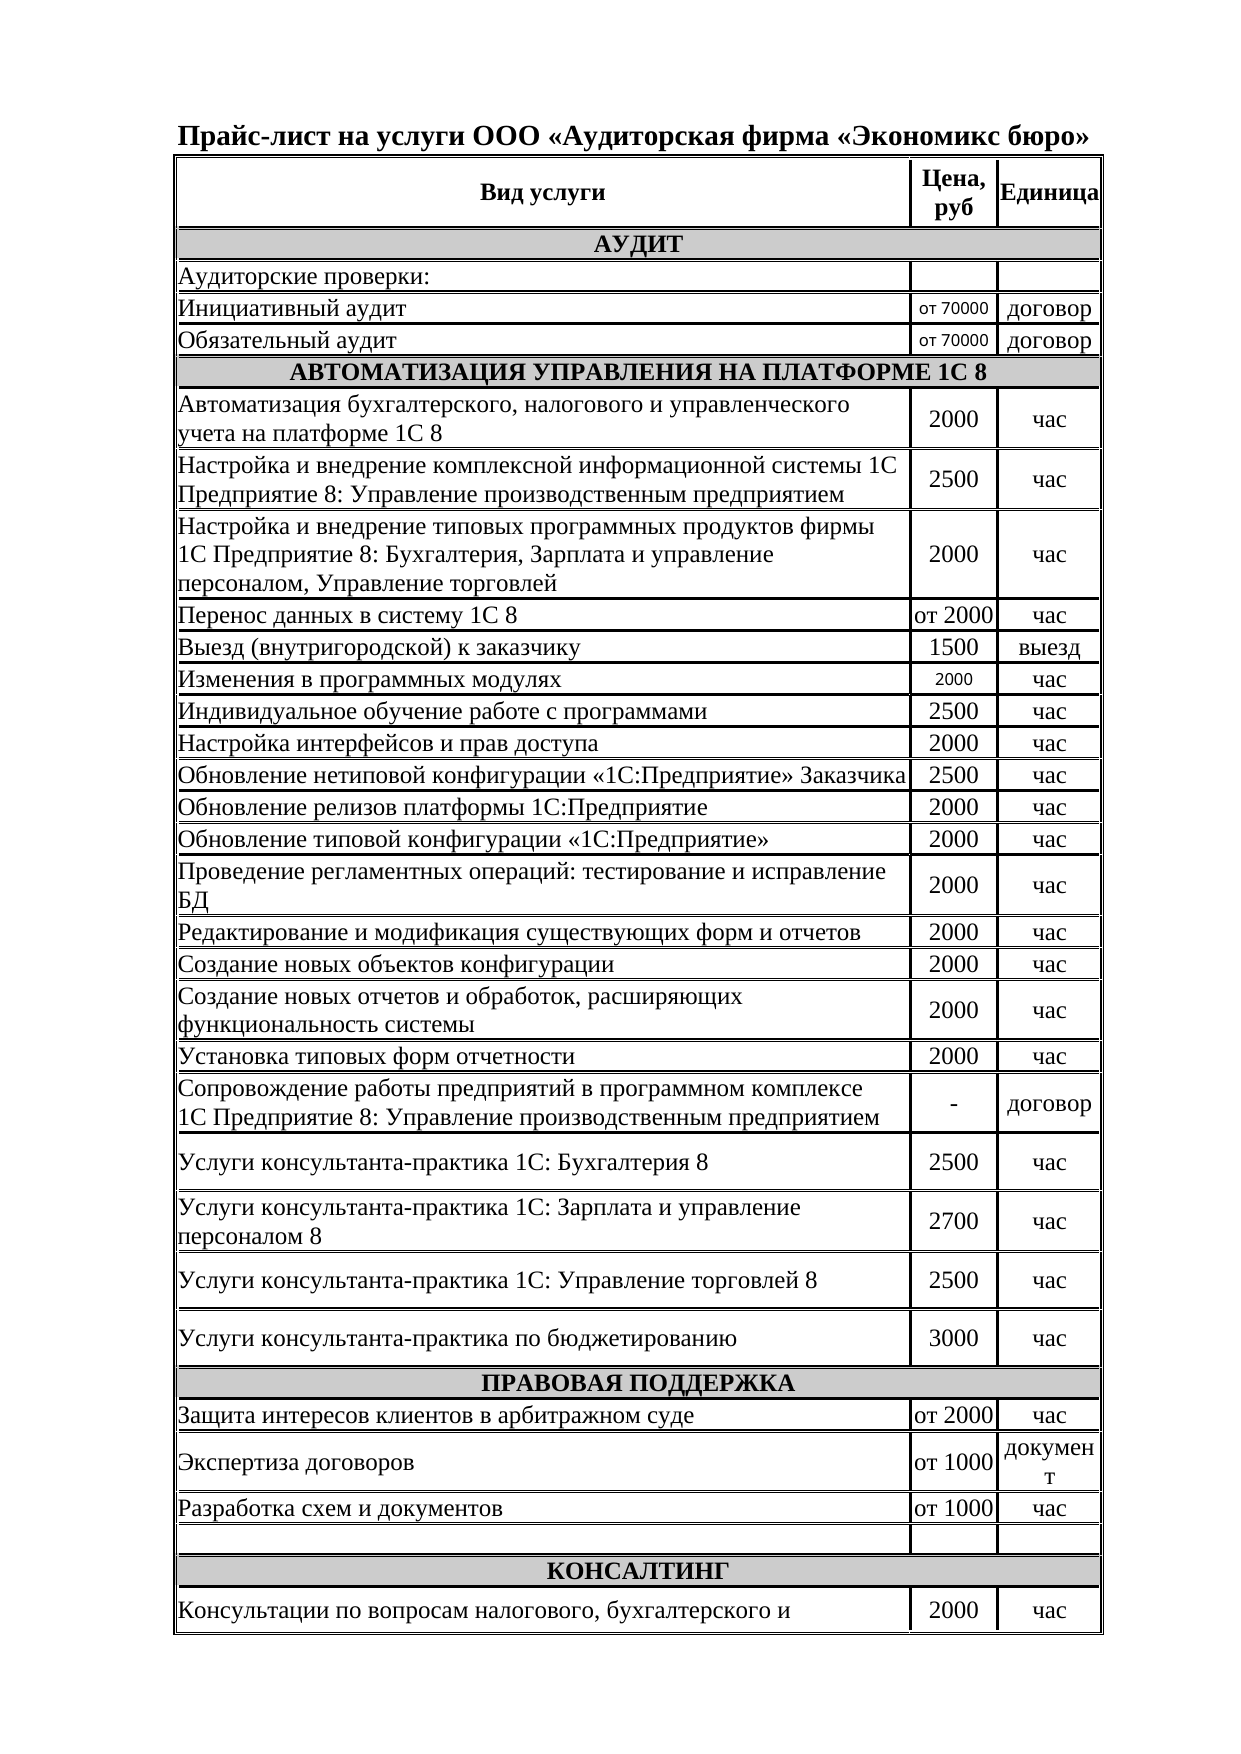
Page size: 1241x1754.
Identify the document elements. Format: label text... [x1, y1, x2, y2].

table_cell 3000 [912, 1311, 996, 1365]
table_cell Изменения в программных модулях [177, 661, 909, 693]
table_cell час [999, 1250, 1101, 1307]
table_cell час [999, 1307, 1101, 1365]
table_cell 2000 [912, 728, 996, 757]
table_cell час [997, 1490, 1102, 1522]
table_cell 2000 [912, 389, 996, 447]
table_cell от 1000 [912, 1433, 996, 1490]
table_cell Услуги консультанта-практика 1С: Бухгалтерия 8 [177, 1131, 909, 1189]
table_cell час [999, 853, 1102, 913]
table_cell час [999, 789, 1100, 821]
table_cell Перенос данных в систему 1С 8 [177, 597, 909, 629]
table_cell 2000 [912, 824, 996, 853]
table_cell [999, 258, 1101, 290]
table_cell час [999, 597, 1100, 629]
table_cell 2000 [912, 981, 996, 1038]
table_cell Настройка и внедрение типовых программных продуктов фирмы 1С Предприятие 8: Бухгалтерия, Зарплата и управление персоналом, Управление торговлей [177, 508, 909, 597]
text Прайс-лист на услуги ООО «Аудиторская фирма «Экономикс бюро» [177, 118, 1152, 152]
table_cell АВТОМАТИЗАЦИЯ УПРАВЛЕНИЯ НА ПЛАТФОРМЕ 1С 8 [177, 354, 1101, 386]
table_cell [912, 1525, 996, 1553]
table_cell Индивидуальное обучение работе с программами [175, 693, 909, 725]
table_cell час [999, 725, 1100, 757]
table_cell ПРАВОВАЯ ПОДДЕРЖКА [177, 1365, 1101, 1397]
table_cell час [999, 661, 1100, 693]
table_cell час [997, 1585, 1100, 1632]
table_cell Создание новых отчетов и обработок, расширяющих функциональность системы [177, 978, 909, 1038]
table_cell Сопровождение работы предприятий в программном комплексе 1С Предприятие 8: Управление производственным предприятием [177, 1070, 909, 1131]
table_cell час [997, 946, 1102, 977]
table_cell от 2000 [912, 1400, 996, 1429]
table_cell час [999, 1038, 1101, 1070]
table_cell 2000 [910, 1588, 997, 1632]
table_cell Выезд (внутригородской) к заказчику [177, 629, 909, 661]
table_cell Обновление нетиповой конфигурации «1С:Предприятие» Заказчика [175, 757, 910, 789]
table_cell час [999, 693, 1102, 725]
table_cell [175, 1522, 910, 1553]
table_cell 2000 [912, 664, 996, 693]
table_cell Инициативный аудит [177, 290, 909, 322]
table_cell час [999, 508, 1101, 597]
table_cell [997, 1522, 1102, 1553]
table_cell час [999, 386, 1100, 447]
table_cell 2000 [912, 949, 996, 977]
table_cell Обновление типовой конфигурации «1С:Предприятие» [175, 821, 910, 853]
table_header Единица [997, 158, 1100, 226]
table_cell договор [999, 1070, 1101, 1131]
table_cell Разработка схем и документов [175, 1490, 910, 1522]
table_cell Услуги консультанта-практика по бюджетированию [177, 1307, 909, 1365]
table_cell час [999, 914, 1101, 946]
table_cell договор [999, 290, 1101, 322]
table_cell 2000 [912, 511, 996, 597]
table_cell Защита интересов клиентов в арбитражном суде [177, 1397, 909, 1429]
table_cell 2500 [912, 696, 996, 725]
table_header Цена, руб [910, 158, 997, 226]
table_cell Экспертиза договоров [177, 1429, 909, 1490]
table_cell 2000 [912, 1042, 996, 1070]
table_cell от 2000 [912, 600, 996, 629]
table_cell 1500 [912, 632, 996, 661]
table_cell выезд [999, 629, 1100, 661]
table_cell Аудиторские проверки: [177, 258, 909, 290]
table_cell час [999, 1131, 1100, 1189]
table_cell 2500 [912, 450, 996, 507]
table_cell от 70000 [912, 294, 996, 322]
table_cell от 1000 [912, 1493, 996, 1522]
table_cell час [999, 978, 1101, 1038]
table_cell час [997, 447, 1102, 507]
table_cell 2700 [912, 1192, 996, 1249]
table_cell 2500 [912, 1253, 996, 1307]
table_cell час [997, 821, 1102, 853]
table_cell от 70000 [912, 325, 996, 354]
table_cell Проведение регламентных операций: тестирование и исправление БД [175, 853, 909, 913]
table_cell 2000 [912, 856, 996, 913]
table_cell Автоматизация бухгалтерского, налогового и управленческого учета на платформе 1С 8 [177, 386, 909, 447]
table_cell час [997, 757, 1102, 789]
table_cell - [912, 1074, 996, 1131]
table_cell Услуги консультанта-практика 1С: Зарплата и управление персоналом 8 [175, 1189, 910, 1249]
table_cell 2500 [912, 1134, 996, 1189]
table_cell [912, 262, 996, 290]
table_cell договор [999, 322, 1100, 354]
table_cell Установка типовых форм отчетности [177, 1038, 909, 1070]
table_cell 2000 [912, 792, 996, 821]
table_cell Создание новых объектов конфигурации [175, 946, 910, 977]
table_cell Редактирование и модификация существующих форм и отчетов [177, 914, 909, 946]
table_cell Настройка и внедрение комплексной информационной системы 1С Предприятие 8: Управление производственным предприятием [175, 447, 910, 507]
table_cell Настройка интерфейсов и прав доступа [177, 725, 909, 757]
table_cell документ [999, 1429, 1101, 1490]
table_cell Услуги консультанта-практика 1С: Управление торговлей 8 [177, 1250, 909, 1307]
table_cell час [997, 1189, 1102, 1249]
table_cell Обязательный аудит [177, 322, 909, 354]
table_cell АУДИТ [177, 226, 1101, 258]
table_cell 2000 [912, 917, 996, 946]
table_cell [177, 1585, 910, 1632]
table_cell Обновление релизов платформы 1С:Предприятие [177, 789, 909, 821]
table_cell КОНСАЛТИНГ [177, 1553, 1101, 1585]
table_cell час [999, 1397, 1100, 1429]
table_header Вид услуги [177, 156, 910, 226]
table_cell 2500 [912, 760, 996, 789]
